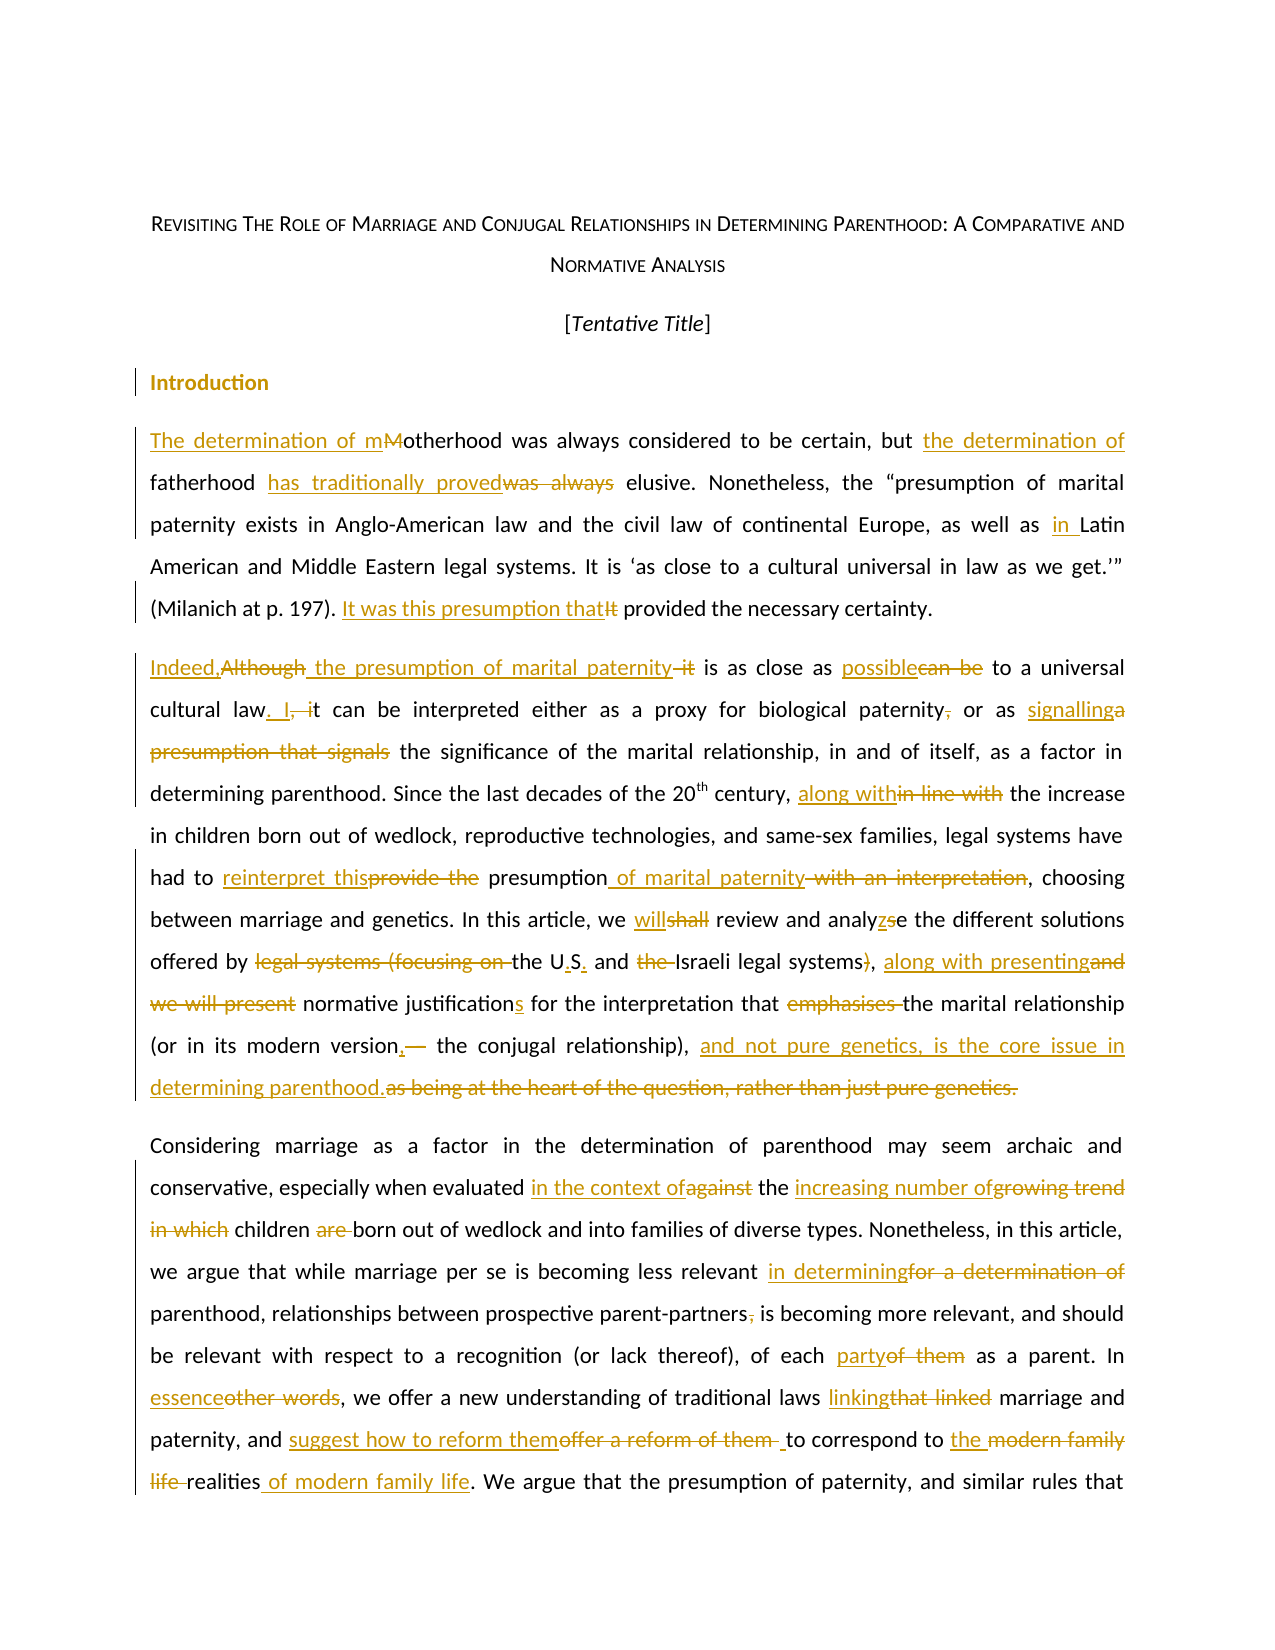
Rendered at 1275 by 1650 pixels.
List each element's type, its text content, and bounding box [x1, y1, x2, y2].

text is as close as to a universal cultural lawt can be interpreted either as a proxy for biological paternity or as the significance of the marital relationship, in and of itself, as a factor in determining parenthood. Since the last decades of the 20th century, the increase in children born out of wedlock, reproductive technologies, and same-sex families, legal systems have had to presumption, choosing between marriage and genetics. In this article, we review and analye the different solutions offered by the US and Israeli legal systems, normative justification for the interpretation that the marital relationship (or in its modern version the conjugal relationship), [150, 653, 1125, 1101]
text [Tentative Title] [150, 309, 1125, 337]
text Revisiting The Role of Marriage and Conjugal Relationships in Determining Parenthood: A Comparative and Normative Analysis [150, 209, 1125, 279]
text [150, 1132, 1125, 1495]
text Introduction [150, 368, 1125, 396]
text otherhood was always considered to be certain, but fatherhood elusive. Nonetheless, the “presumption of marital paternity exists in Anglo-American law and the civil law of continental Europe, as well as Latin American and Middle Eastern legal systems. It is ‘as close to a cultural universal in law as we get.’” (Milanich at p. 197). provided the necessary certainty. [150, 427, 1125, 622]
